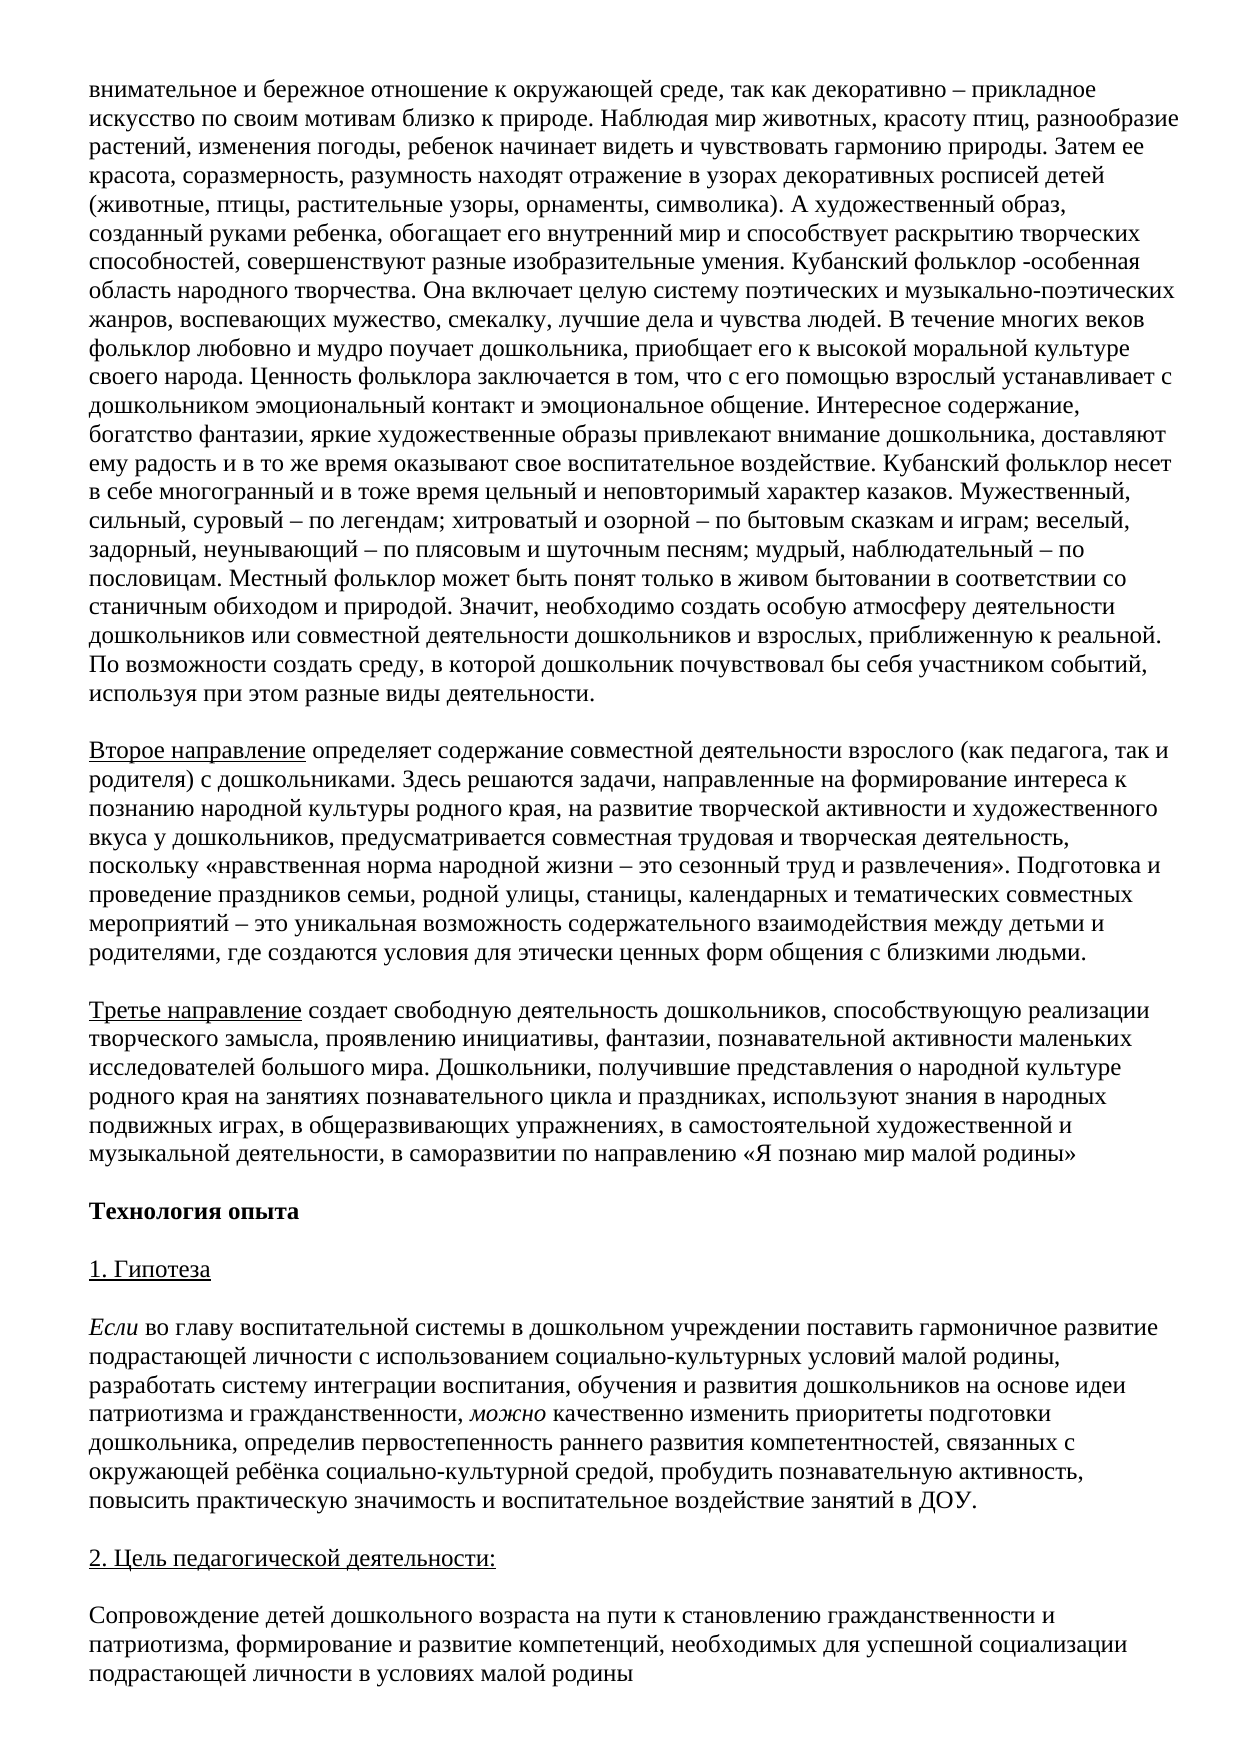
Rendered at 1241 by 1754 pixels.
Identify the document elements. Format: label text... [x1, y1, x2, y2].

text Третье направление создает свободную деятельность дошкольников, способствующую реализации творческого замысла, проявлению инициативы, фантазии, познавательной активности маленьких исследователей большого мира. Дошкольники, получившие представления о народной культуре родного края на занятиях познавательного цикла и праздниках, используют знания в народных подвижных играх, в общеразвивающих упражнениях, в самостоятельной художественной и музыкальной деятельности, в саморазвитии по направлению «Я познаю мир малой родины» [89, 995, 1181, 1167]
text Технология опыта [89, 1196, 1181, 1225]
text Сопровождение детей дошкольного возраста на пути к становлению гражданственности и патриотизма, формирование и развитие компетенций, необходимых для успешной социализации подрастающей личности в условиях малой родины [89, 1601, 1181, 1687]
text Второе направление определяет содержание совместной деятельности взрослого (как педагога, так и родителя) с дошкольниками. Здесь решаются задачи, направленные на формирование интереса к познанию народной культуры родного края, на развитие творческой активности и художественного вкуса у дошкольников, предусматривается совместная трудовая и творческая деятельность, поскольку «нравственная норма народной жизни – это сезонный труд и развлечения». Подготовка и проведение праздников семьи, родной улицы, станицы, календарных и тематических совместных мероприятий – это уникальная возможность содержательного взаимодействия между детьми и родителями, где создаются условия для этически ценных форм общения с близкими людьми. [89, 736, 1181, 966]
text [89, 74, 1181, 706]
text 2. Цель педагогической деятельности: [89, 1543, 1181, 1571]
text Если во главу воспитательной системы в дошкольном учреждении поставить гармоничное развитие подрастающей личности с использованием социально-культурных условий малой родины, разработать систему интеграции воспитания, обучения и развития дошкольников на основе идеи патриотизма и гражданственности, можно качественно изменить приоритеты подготовки дошкольника, определив первостепенность раннего развития компетентностей, связанных с окружающей ребёнка социально-культурной средой, пробудить познавательную активность, повысить практическую значимость и воспитательное воздействие занятий в ДОУ. [89, 1312, 1181, 1513]
text 1. Гипотеза [89, 1254, 1181, 1283]
